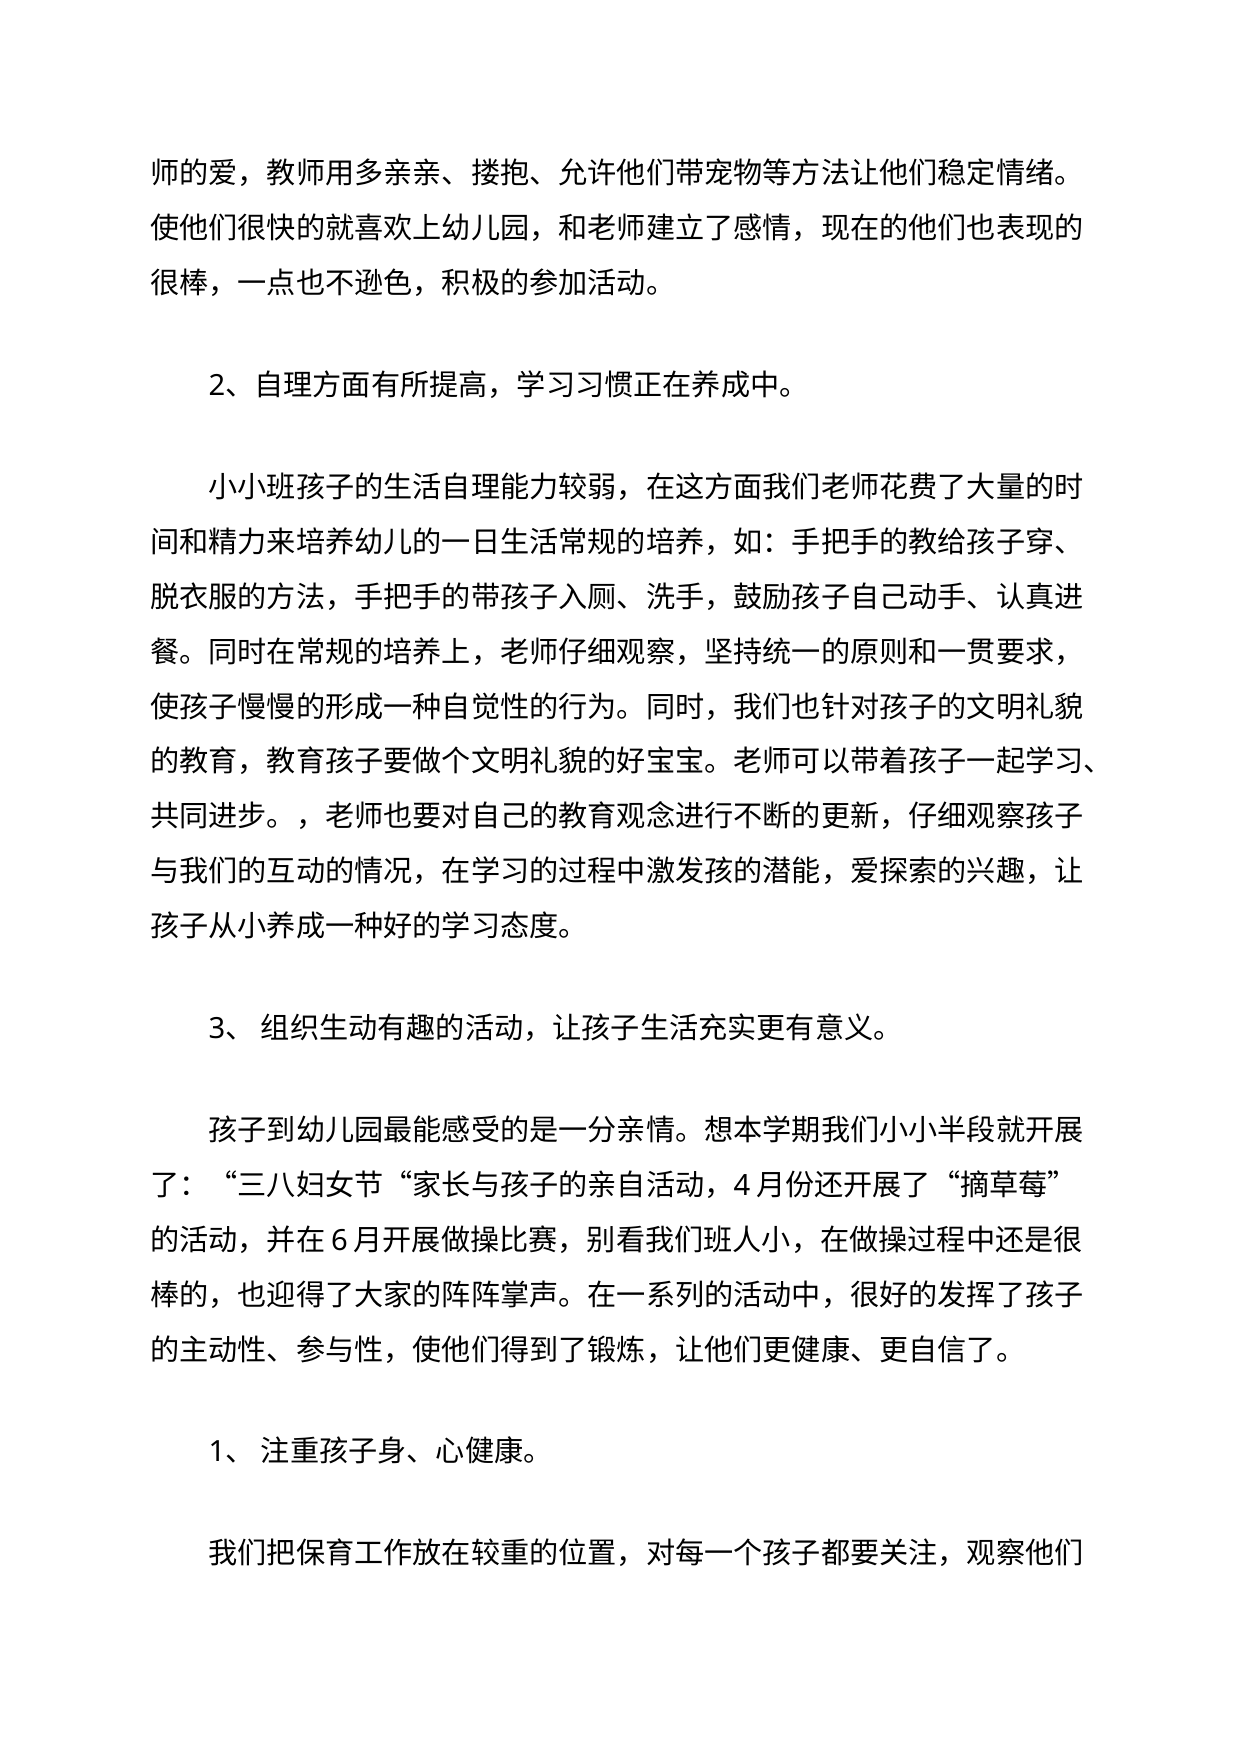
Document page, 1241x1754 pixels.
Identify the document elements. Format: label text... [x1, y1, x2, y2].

text 3、 组织生动有趣的活动，让孩子生活充实更有意义。 [150, 1004, 1090, 1047]
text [150, 1530, 1090, 1572]
text 1、 注重孩子身、心健康。 [150, 1428, 1090, 1470]
text 孩子到幼儿园最能感受的是一分亲情。想本学期我们小小半段就开展了：“三八妇女节“家长与孩子的亲自活动，4月份还开展了“摘草莓”的活动，并在6月开展做操比赛，别看我们班人小，在做操过程中还是很棒的，也迎得了大家的阵阵掌声。在一系列的活动中，很好的发挥了孩子的主动性、参与性，使他们得到了锻炼，让他们更健康、更自信了。 [150, 1106, 1090, 1368]
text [150, 150, 1090, 302]
text 2、自理方面有所提高，学习习惯正在养成中。 [150, 362, 1090, 404]
text 小小班孩子的生活自理能力较弱，在这方面我们老师花费了大量的时间和精力来培养幼儿的一日生活常规的培养，如：手把手的教给孩子穿、脱衣服的方法，手把手的带孩子入厕、洗手，鼓励孩子自己动手、认真进餐。同时在常规的培养上，老师仔细观察，坚持统一的原则和一贯要求，使孩子慢慢的形成一种自觉性的行为。同时，我们也针对孩子的文明礼貌的教育，教育孩子要做个文明礼貌的好宝宝。老师可以带着孩子一起学习、共同进步。，老师也要对自己的教育观念进行不断的更新，仔细观察孩子与我们的互动的情况，在学习的过程中激发孩的潜能，爱探索的兴趣，让孩子从小养成一种好的学习态度。 [150, 463, 1090, 945]
